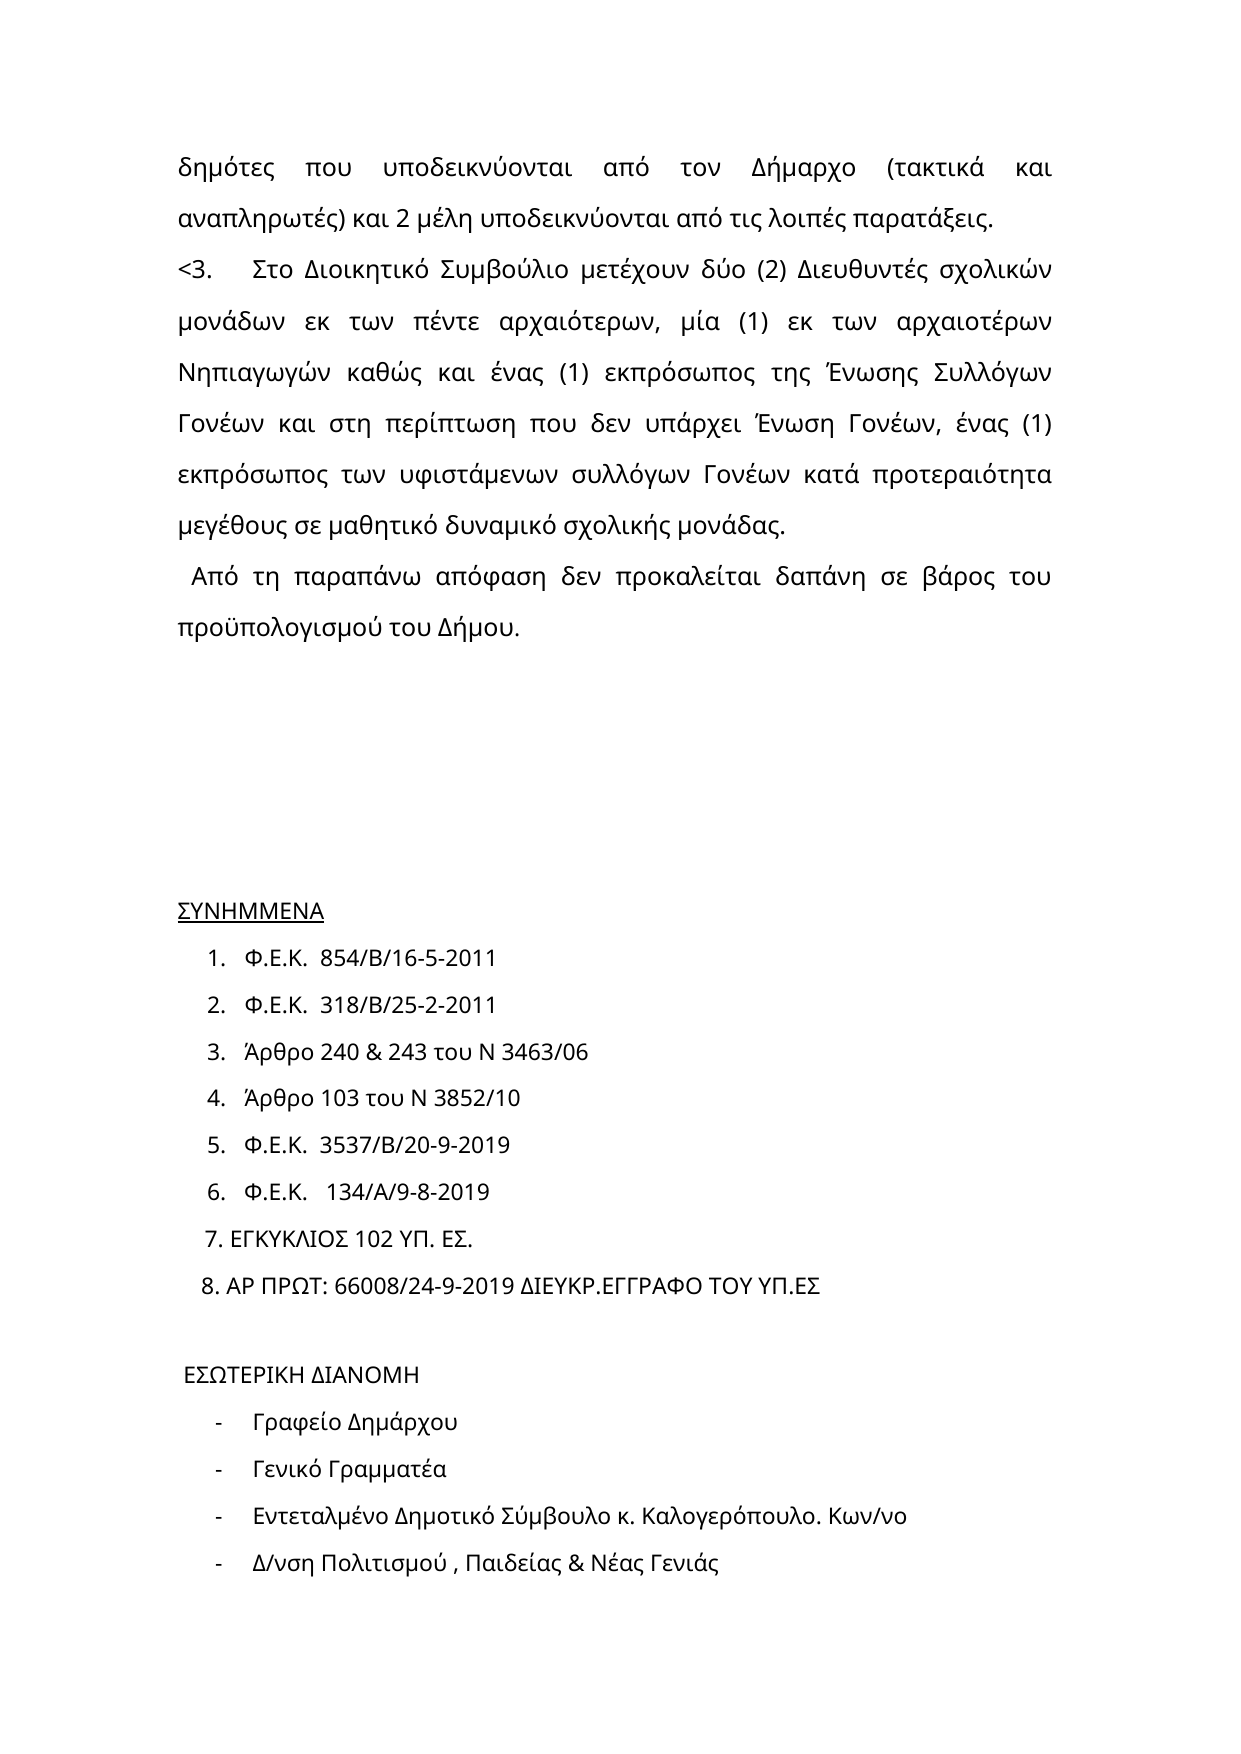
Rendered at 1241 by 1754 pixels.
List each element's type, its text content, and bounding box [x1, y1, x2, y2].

text 5. Φ.Ε.Κ. 3537/Β/20-9-2019 [207, 1129, 1053, 1160]
list Γραφείο Δημάρχου [215, 1406, 1053, 1437]
list Άρθρο 103 του Ν 3852/10 [207, 1082, 1053, 1113]
list Φ.Ε.Κ. 854/Β/16-5-2011 [207, 942, 1053, 973]
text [177, 150, 1053, 235]
list Δ/νση Πολιτισμού , Παιδείας & Νέας Γενιάς [215, 1547, 1053, 1578]
text 7. ΕΓΚΥΚΛΙΟΣ 102 ΥΠ. ΕΣ. [177, 1223, 1053, 1254]
text ΣΥΝΗΜΜΕΝΑ [177, 895, 1053, 926]
list Φ.Ε.Κ. 318/Β/25-2-2011 [207, 988, 1053, 1020]
list Άρθρο 240 & 243 του Ν 3463/06 [207, 1035, 1053, 1067]
text <3. Στο Διοικητικό Συμβούλιο μετέχουν δύο (2) Διευθυντές σχολικών μονάδων εκ των πέντε αρχαιότερων, μία (1) εκ των αρχαιοτέρων Νηπιαγωγών καθώς και ένας (1) εκπρόσωπος της Ένωσης Συλλόγων Γονέων και στη περίπτωση που δεν υπάρχει Ένωση Γονέων, ένας (1) εκπρόσωπος των υφιστάμενων συλλόγων Γονέων κατά προτεραιότητα μεγέθους σε μαθητικό δυναμικό σχολικής μονάδας. [177, 252, 1053, 541]
list Εντεταλμένο Δημοτικό Σύμβουλο κ. Καλογερόπουλο. Κων/νο [215, 1500, 1053, 1531]
text 6. Φ.Ε.Κ. 134/Α/9-8-2019 [207, 1176, 1053, 1207]
text Από τη παραπάνω απόφαση δεν προκαλείται δαπάνη σε βάρος του προϋπολογισμού του Δήμου. [177, 558, 1053, 643]
list Γενικό Γραμματέα [215, 1453, 1053, 1484]
text 8. ΑΡ ΠΡΩΤ: 66008/24-9-2019 ΔΙΕΥΚΡ.ΕΓΓΡΑΦΟ ΤΟΥ ΥΠ.ΕΣ [177, 1270, 1053, 1301]
text ΕΣΩΤΕΡΙΚΗ ΔΙΑΝΟΜΗ [177, 1359, 1053, 1391]
